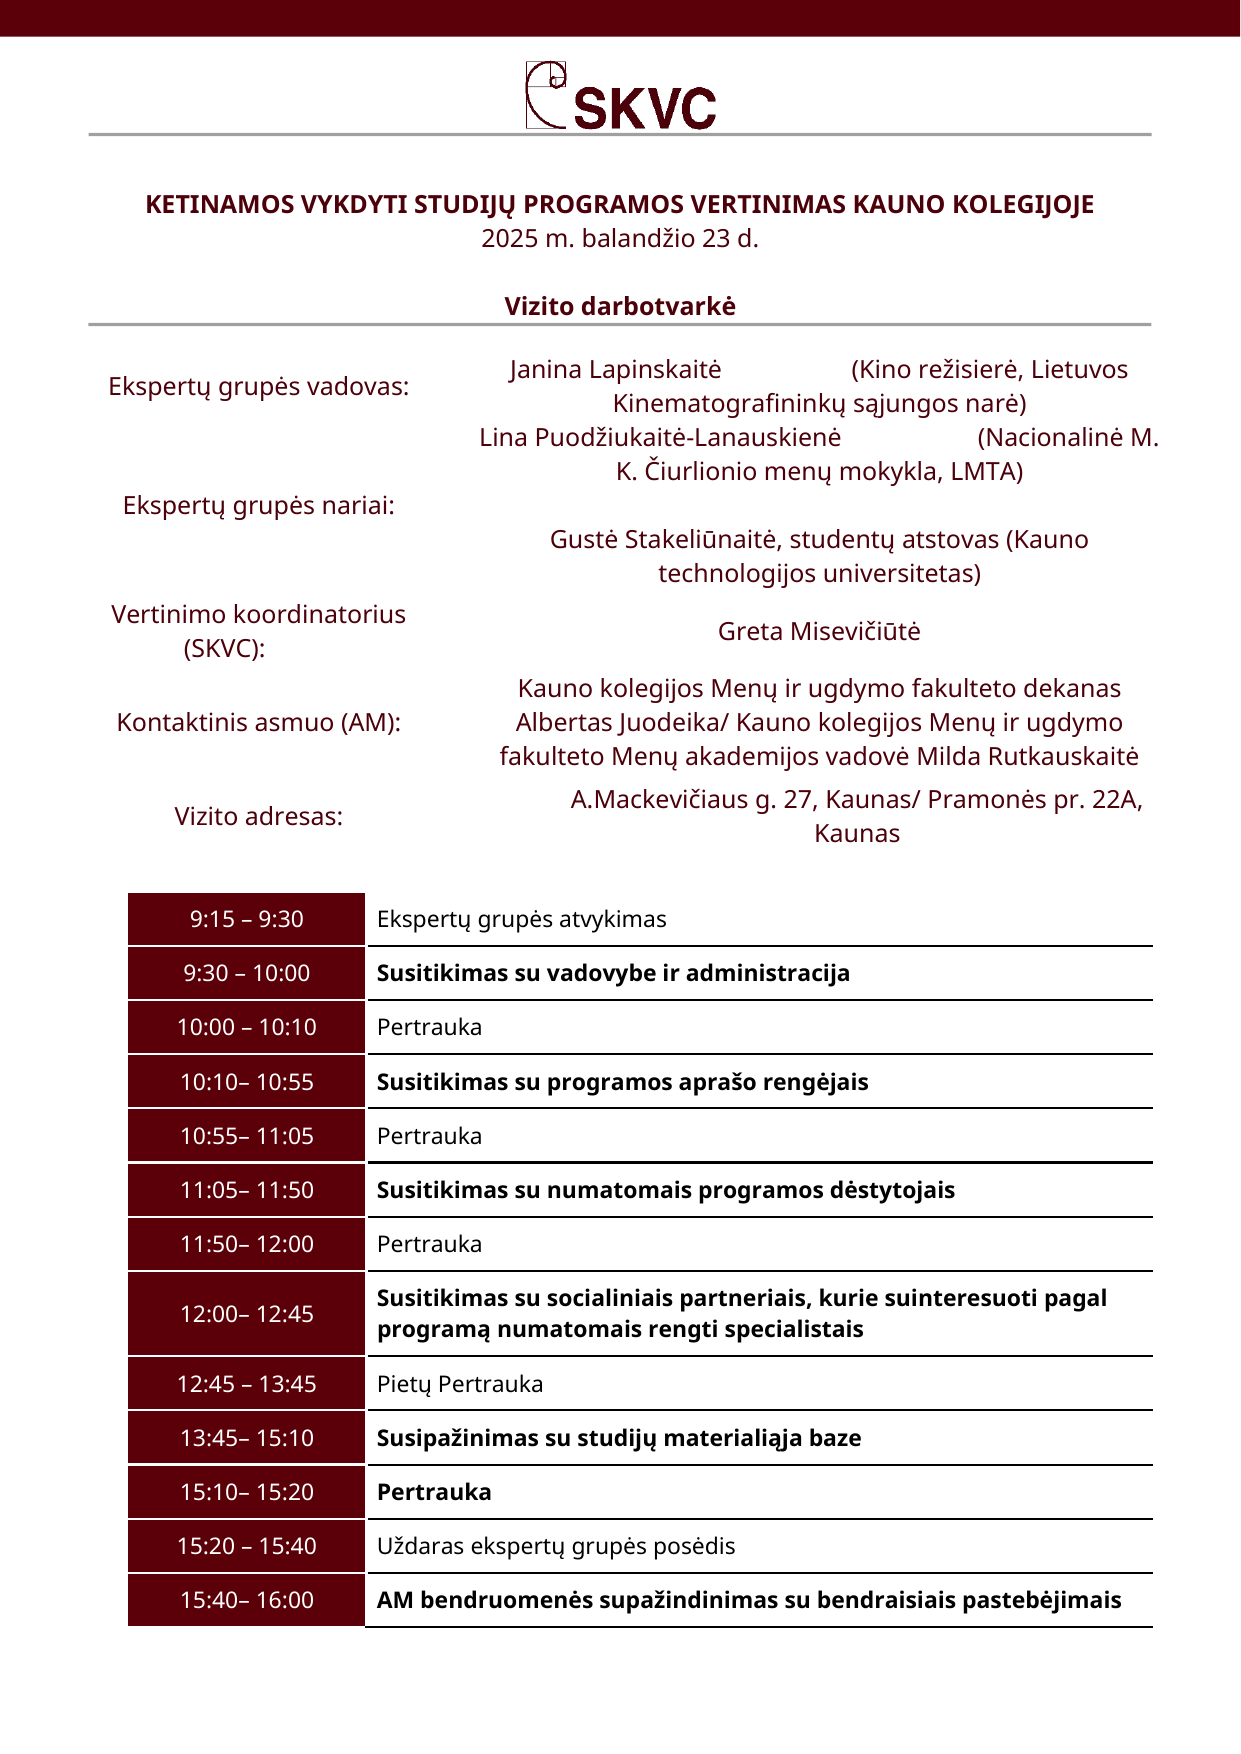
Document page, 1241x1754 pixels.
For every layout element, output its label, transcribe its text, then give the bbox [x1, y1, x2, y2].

text Vizito darbotvarkė [89, 289, 1152, 322]
table_header 9:15 – 9:30 [128, 893, 365, 945]
table_cell Susitikimas su socialiniais partneriais, kurie suinteresuoti pagal programą numatomais rengti specialistais [368, 1272, 1153, 1355]
table_cell Vertinimo koordinatorius (SKVC): [59, 590, 458, 671]
table_cell Susitikimas su programos aprašo rengėjais [368, 1055, 1153, 1107]
text 2025 m. balandžio 23 d. [89, 221, 1152, 255]
table_cell Lina Puodžiukaitė-Lanauskienė (Nacionalinė M. K. Čiurlionio menų mokykla, LMTA) Gustė Stakeliūnaitė, studentų atstovas (Kauno technologijos universitetas) [458, 420, 1181, 590]
table_cell Pertrauka [368, 1001, 1153, 1053]
table_cell Uždaras ekspertų grupės posėdis [368, 1520, 1153, 1572]
table_cell 13:45– 15:10 [128, 1411, 365, 1463]
table_cell Susipažinimas su studijų materialiąja baze [368, 1411, 1153, 1463]
table_header Janina Lapinskaitė (Kino režisierė, Lietuvos Kinematografininkų sąjungos narė) [458, 352, 1181, 420]
table_cell 9:30 – 10:00 [128, 947, 365, 999]
table_cell A.Mackevičiaus g. 27, Kaunas/ Pramonės pr. 22A, Kaunas [458, 773, 1181, 859]
table_cell Greta Misevičiūtė [458, 590, 1181, 671]
table_cell Pertrauka [368, 1109, 1153, 1161]
table_cell 15:20 – 15:40 [128, 1520, 365, 1572]
table_cell Pertrauka [368, 1466, 1153, 1518]
table_header Ekspertų grupės atvykimas [368, 893, 1153, 945]
table_cell AM bendruomenės supažindinimas su bendraisiais pastebėjimais [368, 1574, 1153, 1626]
table_cell Kauno kolegijos Menų ir ugdymo fakulteto dekanas Albertas Juodeika/ Kauno kolegijos Menų ir ugdymo fakulteto Menų akademijos vadovė Milda Rutkauskaitė [458, 671, 1181, 773]
table_cell 11:50– 12:00 [128, 1218, 365, 1270]
table_cell 10:10– 10:55 [128, 1055, 365, 1107]
table_cell Pietų Pertrauka [368, 1357, 1153, 1409]
table_cell Susitikimas su numatomais programos dėstytojais [368, 1164, 1153, 1216]
table_cell 10:55– 11:05 [128, 1109, 365, 1161]
table_header Ekspertų grupės vadovas: [59, 352, 458, 420]
table_cell 15:40– 16:00 [128, 1574, 365, 1626]
table_cell 12:45 – 13:45 [128, 1357, 365, 1409]
text KETINAMOS VYKDYTI STUDIJŲ PROGRAMOS VERTINIMAS KAUNO KOLEGIJOJE [88, 187, 1152, 221]
table_cell Kontaktinis asmuo (AM): [59, 671, 458, 773]
table_cell 10:00 – 10:10 [128, 1001, 365, 1053]
table_cell Vizito adresas: [59, 773, 458, 859]
table_cell Ekspertų grupės nariai: [59, 420, 458, 590]
table_cell 11:05– 11:50 [128, 1164, 365, 1216]
table_cell Susitikimas su vadovybe ir administracija [368, 947, 1153, 999]
table_cell Pertrauka [368, 1218, 1153, 1270]
table_cell 15:10– 15:20 [128, 1466, 365, 1518]
picture [521, 60, 720, 131]
table_cell 12:00– 12:45 [128, 1272, 365, 1355]
